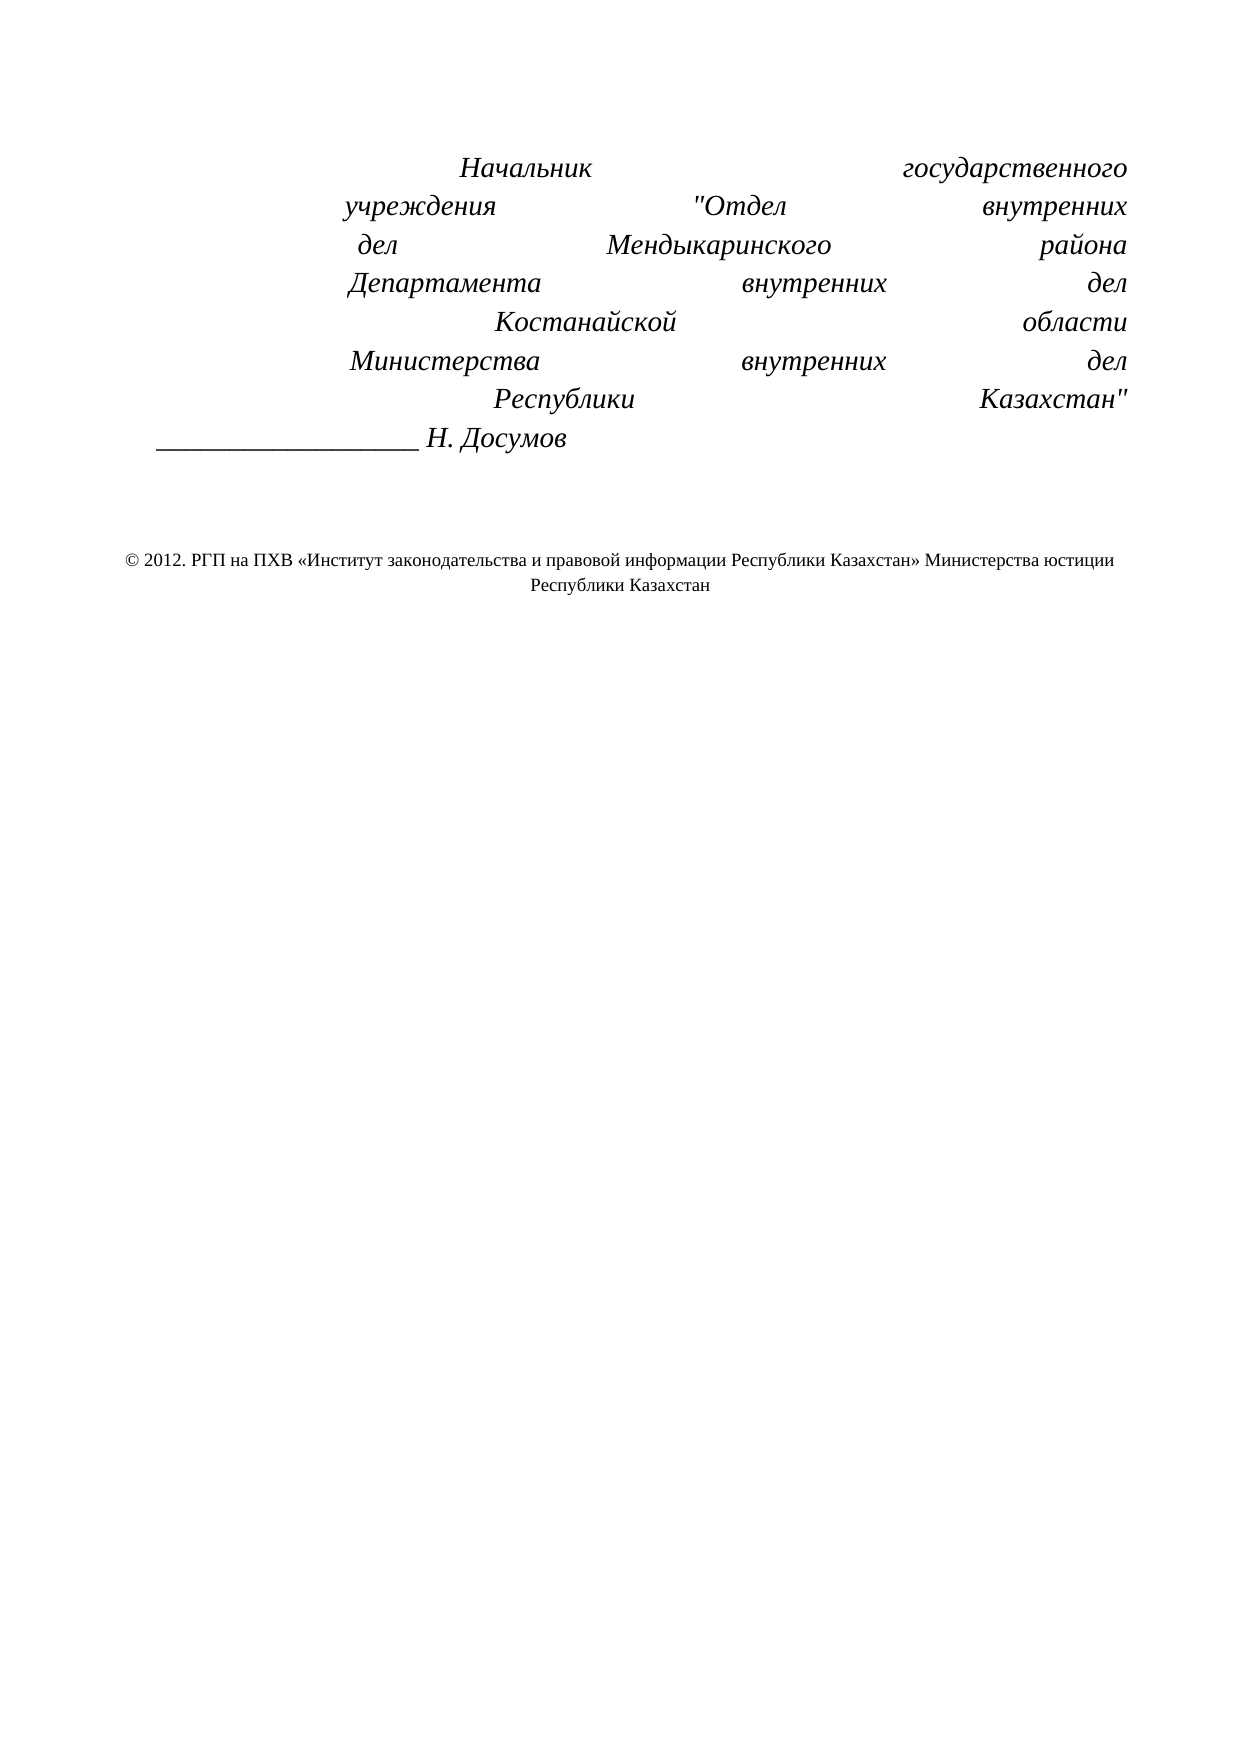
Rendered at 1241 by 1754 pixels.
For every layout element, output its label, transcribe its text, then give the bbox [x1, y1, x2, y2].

text Начальник государственного учреждения "Отдел внутренних дел Мендыкаринского района Департамента внутренних дел Костанайской области Министерства внутренних дел Республики Казахстан" __________________ Н. Досумов [112, 150, 1128, 453]
text © 2012. РГП на ПХВ «Институт законодательства и правовой информации Республики Казахстан» Министерства юстиции Республики Казахстан [112, 549, 1128, 595]
